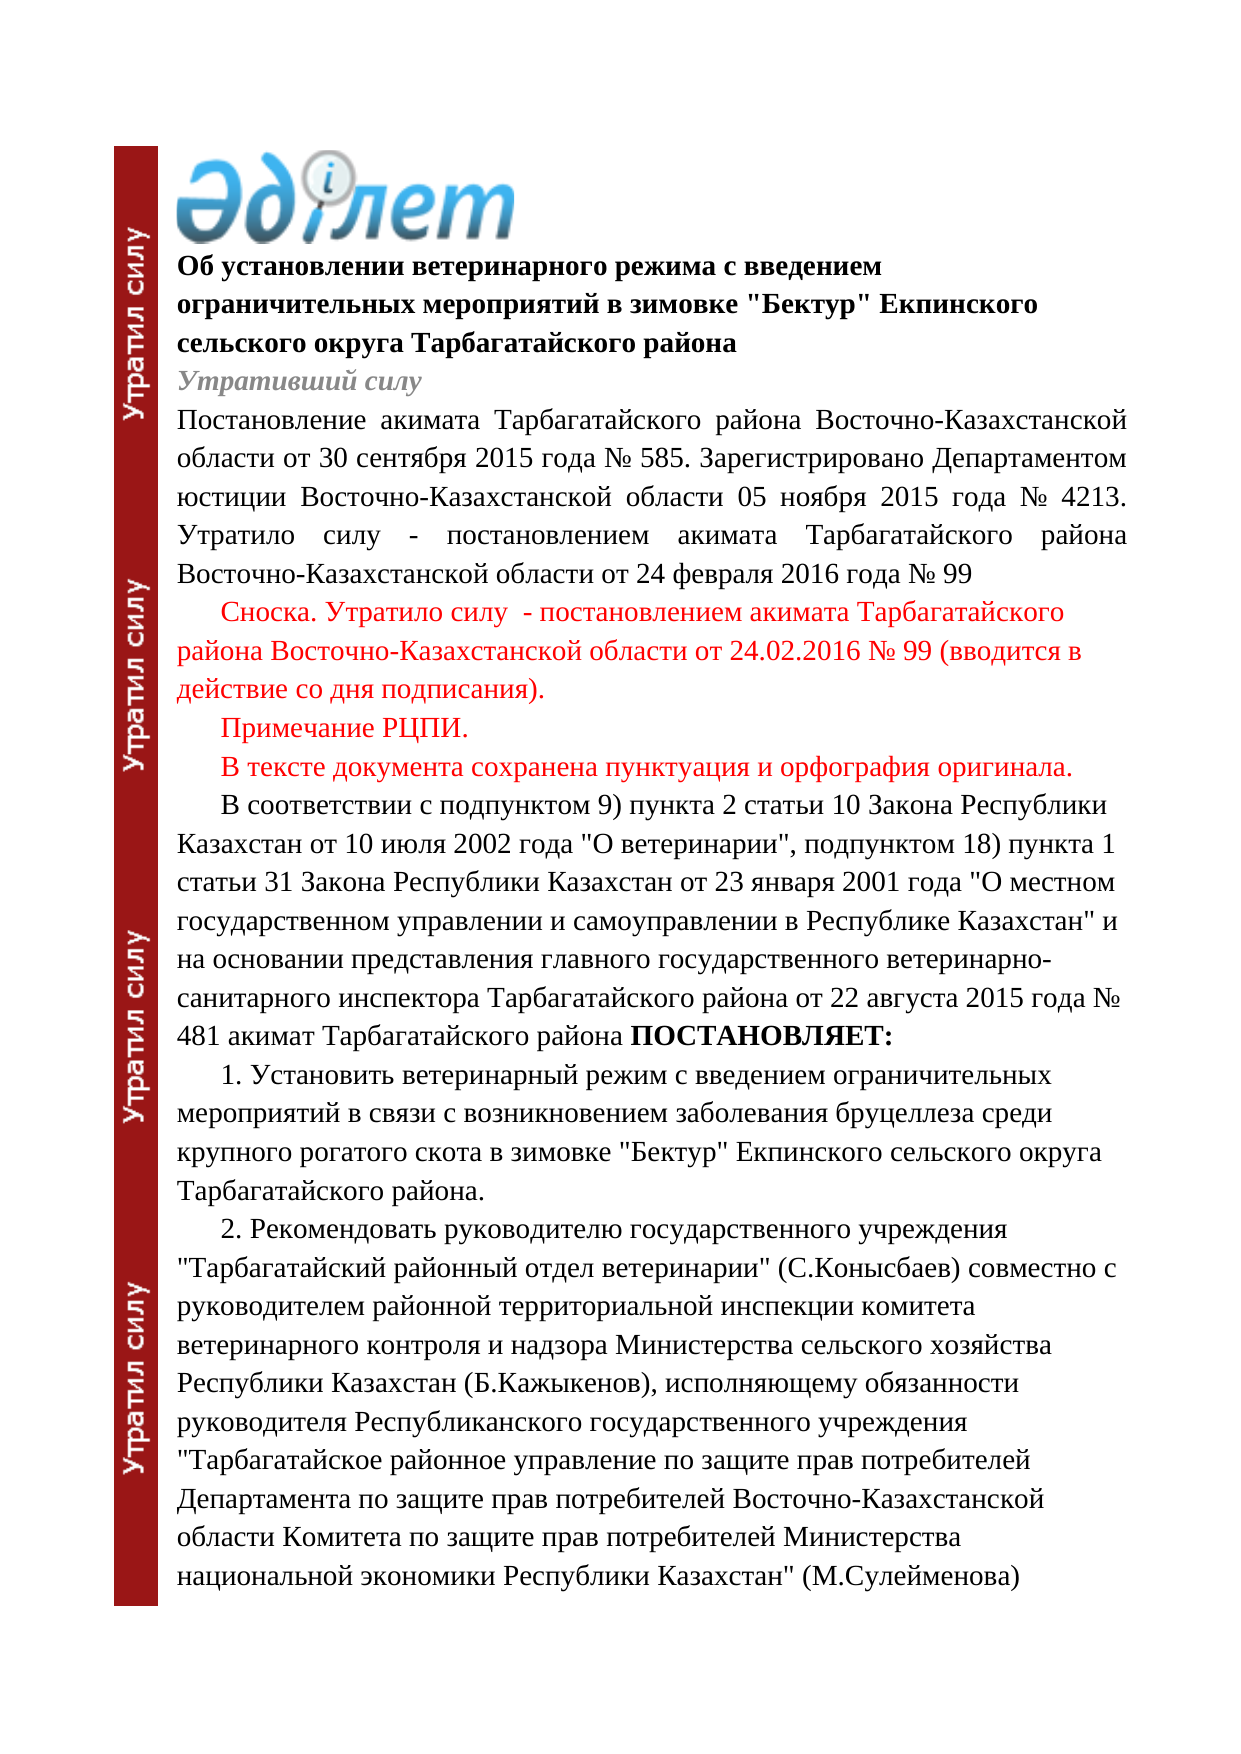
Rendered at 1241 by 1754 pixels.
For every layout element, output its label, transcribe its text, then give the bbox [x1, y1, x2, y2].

picture [114, 397, 158, 402]
text Об установлении ветеринарного режима с введением ограничительных мероприятий в зимовке "Бектур" Екпинского сельского округа Тарбагатайского района [112, 248, 1128, 358]
picture [114, 146, 158, 248]
picture [176, 150, 515, 244]
text Постановление акимата Тарбагатайского района Восточно-Казахстанской области от 30 сентября 2015 года № 585. Зарегистрировано Департаментом юстиции Восточно-Казахстанской области 05 ноября 2015 года № 4213. Утратило силу - постановлением акимата Тарбагатайского района Восточно-Казахстанской области от 24 февраля 2016 года № 99 [112, 402, 1128, 589]
text Утративший силу [112, 363, 1128, 397]
picture [114, 1592, 158, 1606]
picture [114, 358, 158, 363]
picture [114, 589, 158, 594]
